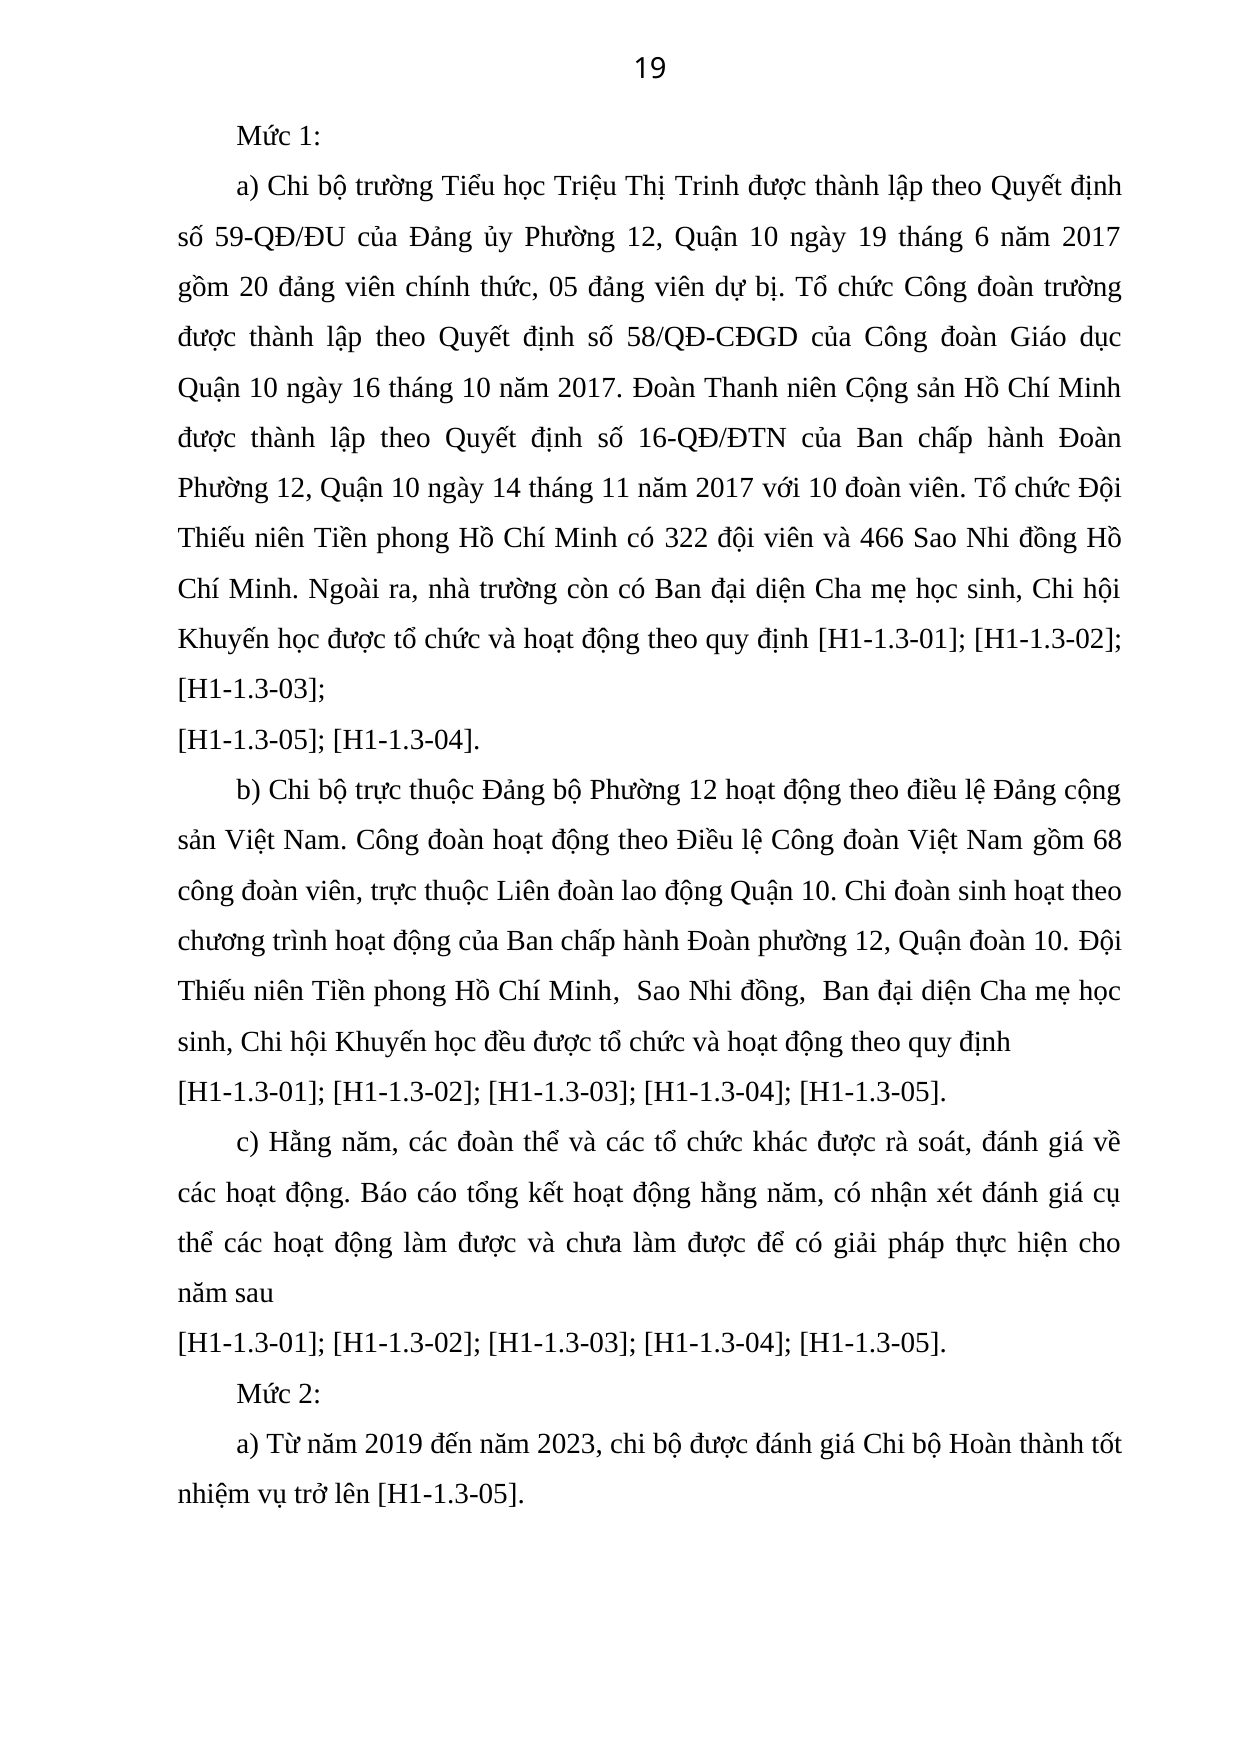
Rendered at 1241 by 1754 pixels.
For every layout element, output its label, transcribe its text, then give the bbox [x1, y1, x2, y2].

text a) Chi bộ trường Tiểu học Triệu Thị Trinh được thành lập theo Quyết định số 59-QĐ/ĐU của Đảng ủy Phường 12, Quận 10 ngày 19 tháng 6 năm 2017 gồm 20 đảng viên chính thức, 05 đảng viên dự bị. Tổ chức Công đoàn trường được thành lập theo Quyết định số 58/QĐ-CĐGD của Công đoàn Giáo dục Quận 10 ngày 16 tháng 10 năm 2017. Đoàn Thanh niên Cộng sản Hồ Chí Minh được thành lập theo Quyết định số 16-QĐ/ĐTN của Ban chấp hành Đoàn Phường 12, Quận 10 ngày 14 tháng 11 năm 2017 với 10 đoàn viên. Tổ chức Đội Thiếu niên Tiền phong Hồ Chí Minh có 322 đội viên và 466 Sao Nhi đồng Hồ Chí Minh. Ngoài ra, nhà trường còn có Ban đại diện Cha mẹ học sinh, Chi hội Khuyến học được tổ chức và hoạt động theo quy định [H1-1.3-01]; [H1-1.3-02]; [H1-1.3-03]; [177, 168, 1122, 705]
text Mức 1: [177, 118, 1122, 152]
text [H1-1.3-01]; [H1-1.3-02]; [H1-1.3-03]; [H1-1.3-04]; [H1-1.3-05]. [177, 1326, 1122, 1359]
text b) Chi bộ trực thuộc Đảng bộ Phường 12 hoạt động theo điều lệ Đảng cộng sản Việt Nam. Công đoàn hoạt động theo Điều lệ Công đoàn Việt Nam gồm 68 công đoàn viên, trực thuộc Liên đoàn lao động Quận 10. Chi đoàn sinh hoạt theo chương trình hoạt động của Ban chấp hành Đoàn phường 12, Quận đoàn 10. Đội Thiếu niên Tiền phong Hồ Chí Minh, Sao Nhi đồng, Ban đại diện Cha mẹ học sinh, Chi hội Khuyến học đều được tổ chức và hoạt động theo quy định [177, 772, 1122, 1057]
text c) Hằng năm, các đoàn thể và các tổ chức khác được rà soát, đánh giá về các hoạt động. Báo cáo tổng kết hoạt động hằng năm, có nhận xét đánh giá cụ thể các hoạt động làm được và chưa làm được để có giải pháp thực hiện cho năm sau [177, 1124, 1122, 1309]
text [H1-1.3-01]; [H1-1.3-02]; [H1-1.3-03]; [H1-1.3-04]; [H1-1.3-05]. [177, 1074, 1122, 1108]
text Mức 2: [177, 1376, 1122, 1409]
text [H1-1.3-05]; [H1-1.3-04]. [177, 722, 1122, 755]
text a) Từ năm 2019 đến năm 2023, chi bộ được đánh giá Chi bộ Hoàn thành tốt nhiệm vụ trở lên [H1-1.3-05]. [177, 1426, 1122, 1510]
